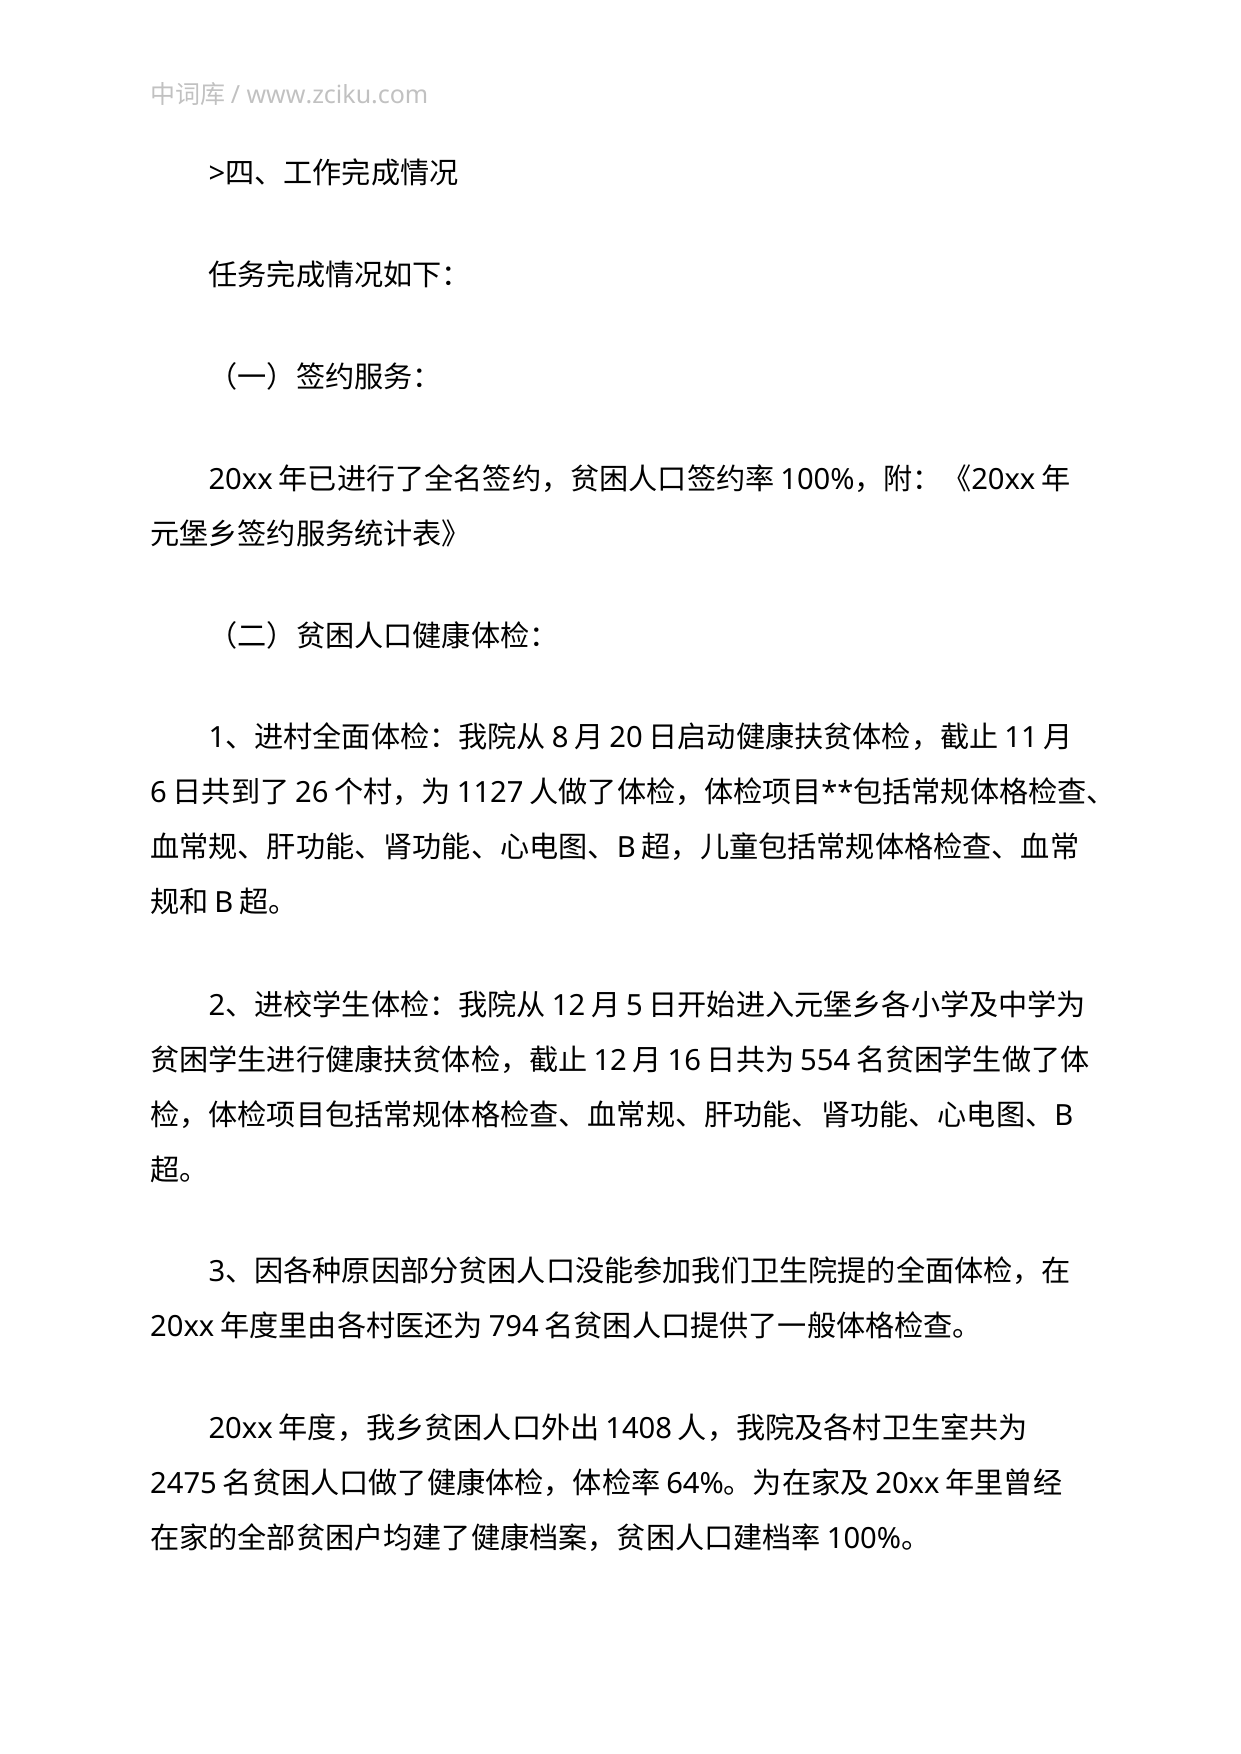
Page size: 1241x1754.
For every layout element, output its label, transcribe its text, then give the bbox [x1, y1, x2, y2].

text 20xx年已进行了全名签约，贫困人口签约率100%，附：《20xx年元堡乡签约服务统计表》 [150, 456, 1090, 553]
text 1、进村全面体检：我院从8月20日启动健康扶贫体检，截止11月6日共到了26个村，为1127人做了体检，体检项目**包括常规体格检查、血常规、肝功能、肾功能、心电图、B超，儿童包括常规体格检查、血常规和B超。 [150, 714, 1090, 921]
text 3、因各种原因部分贫困人口没能参加我们卫生院提的全面体检，在20xx年度里由各村医还为794名贫困人口提供了一般体格检查。 [150, 1248, 1090, 1345]
text 2、进校学生体检：我院从12月5日开始进入元堡乡各小学及中学为贫困学生进行健康扶贫体检，截止12月16日共为554名贫困学生做了体检，体检项目包括常规体格检查、血常规、肝功能、肾功能、心电图、B超。 [150, 981, 1090, 1188]
text 任务完成情况如下： [150, 252, 1090, 294]
text （一）签约服务： [150, 354, 1090, 396]
text 20xx年度，我乡贫困人口外出1408人，我院及各村卫生室共为2475名贫困人口做了健康体检，体检率64%。为在家及20xx年里曾经在家的全部贫困户均建了健康档案，贫困人口建档率100%。 [150, 1405, 1090, 1557]
text >四、工作完成情况 [150, 150, 1090, 192]
text （二）贫困人口健康体检： [150, 612, 1090, 654]
